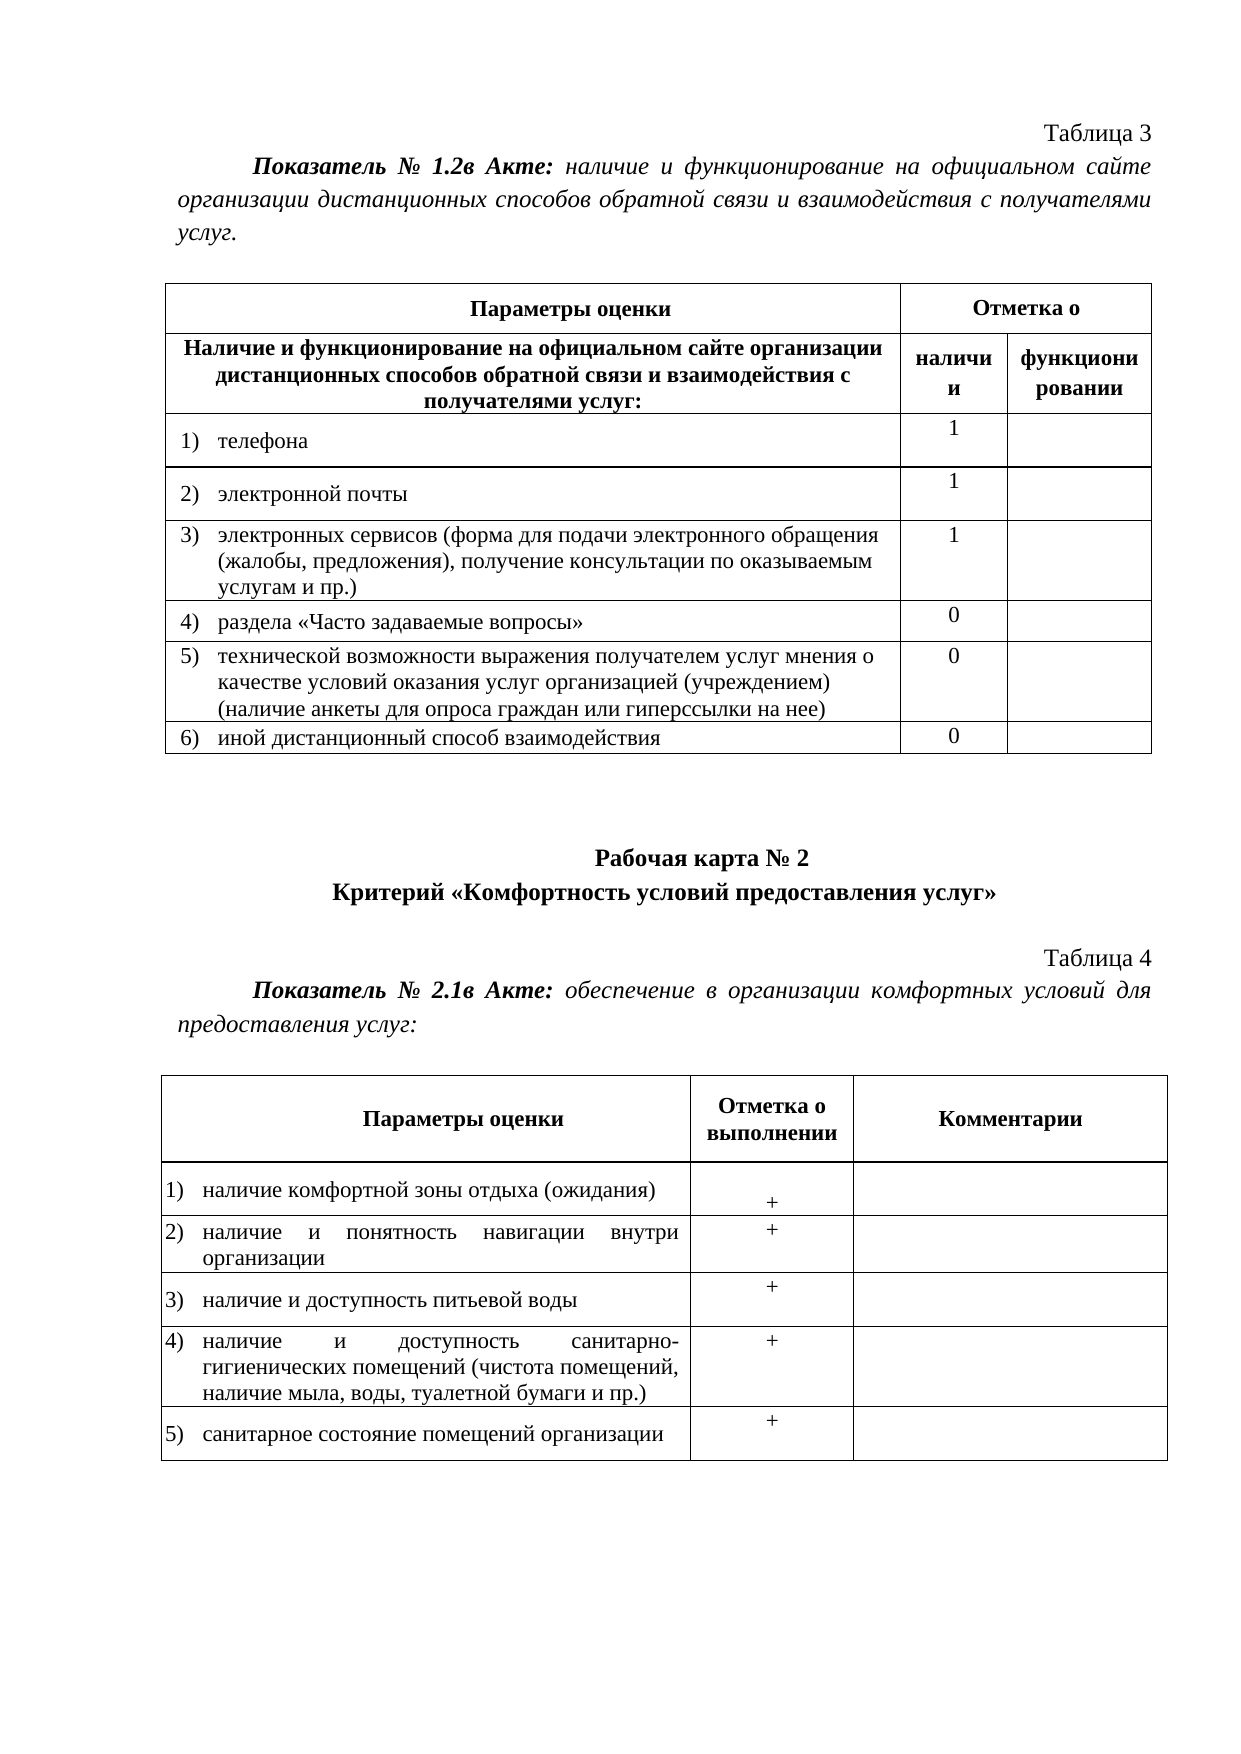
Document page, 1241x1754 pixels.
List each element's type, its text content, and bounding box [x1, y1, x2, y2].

table_header Параметры оценки [162, 1076, 690, 1161]
table_cell технической возможности выражения получателем услуг мнения о качестве условий оказания услуг организацией (учреждением) (наличие анкеты для опроса граждан или гиперссылки на нее) [166, 642, 900, 721]
table_cell + [691, 1327, 853, 1406]
table_cell + [691, 1273, 853, 1326]
text Рабочая карта № 2 [177, 843, 1152, 872]
text Таблица 3 [177, 118, 1152, 147]
table_cell телефона [166, 414, 900, 466]
table_cell раздела «Часто задаваемые вопросы» [166, 601, 900, 641]
table_cell + [691, 1163, 853, 1215]
table_cell наличие и доступность санитарно-гигиенических помещений (чистота помещений, наличие мыла, воды, туалетной бумаги и пр.) [162, 1327, 690, 1406]
text Показатель № 1.2в Акте: наличие и функционирование на официальном сайте организации дистанционных способов обратной связи и взаимодействия с получателями услуг. [177, 151, 1152, 246]
table_cell [854, 1407, 1167, 1459]
table_cell [1008, 468, 1151, 519]
table_cell наличие и понятность навигации внутри организации [162, 1216, 690, 1272]
table_cell 0 [901, 642, 1007, 721]
table_cell [1008, 722, 1151, 752]
table_header Параметры оценки [166, 284, 900, 333]
table_cell [1008, 642, 1151, 721]
table_cell 1 [901, 468, 1007, 519]
table_header Отметка о [901, 284, 1151, 333]
text Показатель № 2.1в Акте: обеспечение в организации комфортных условий для предоставления услуг: [177, 976, 1152, 1037]
table_cell электронных сервисов (форма для подачи электронного обращения (жалобы, предложения), получение консультации по оказываемым услугам и пр.) [166, 521, 900, 600]
table_cell 1 [901, 521, 1007, 600]
table_cell [1008, 521, 1151, 600]
table_cell [1008, 414, 1151, 466]
table_header Отметка о выполнении [691, 1076, 853, 1161]
table_cell наличие комфортной зоны отдыха (ожидания) [162, 1163, 690, 1215]
table_cell электронной почты [166, 468, 900, 519]
table_cell функционировании [1008, 334, 1151, 413]
table_cell [1008, 601, 1151, 641]
table_header Комментарии [854, 1076, 1167, 1161]
table_cell 1 [901, 414, 1007, 466]
table_cell иной дистанционный способ взаимодействия [166, 722, 900, 752]
text Критерий «Комфортность условий предоставления услуг» [177, 877, 1152, 905]
table_cell [854, 1163, 1167, 1215]
table_cell [854, 1327, 1167, 1406]
table_cell наличие и доступность питьевой воды [162, 1273, 690, 1326]
table_cell 0 [901, 722, 1007, 752]
table_cell санитарное состояние помещений организации [162, 1407, 690, 1459]
table_cell 0 [901, 601, 1007, 641]
table_cell Наличие и функционирование на официальном сайте организации дистанционных способов обратной связи и взаимодействия с получателями услуг: [166, 334, 900, 413]
table_cell наличии [901, 334, 1007, 413]
table_cell [854, 1216, 1167, 1272]
text Таблица 4 [177, 943, 1152, 971]
table_cell + [691, 1216, 853, 1272]
table_cell [854, 1273, 1167, 1326]
table_cell + [691, 1407, 853, 1459]
